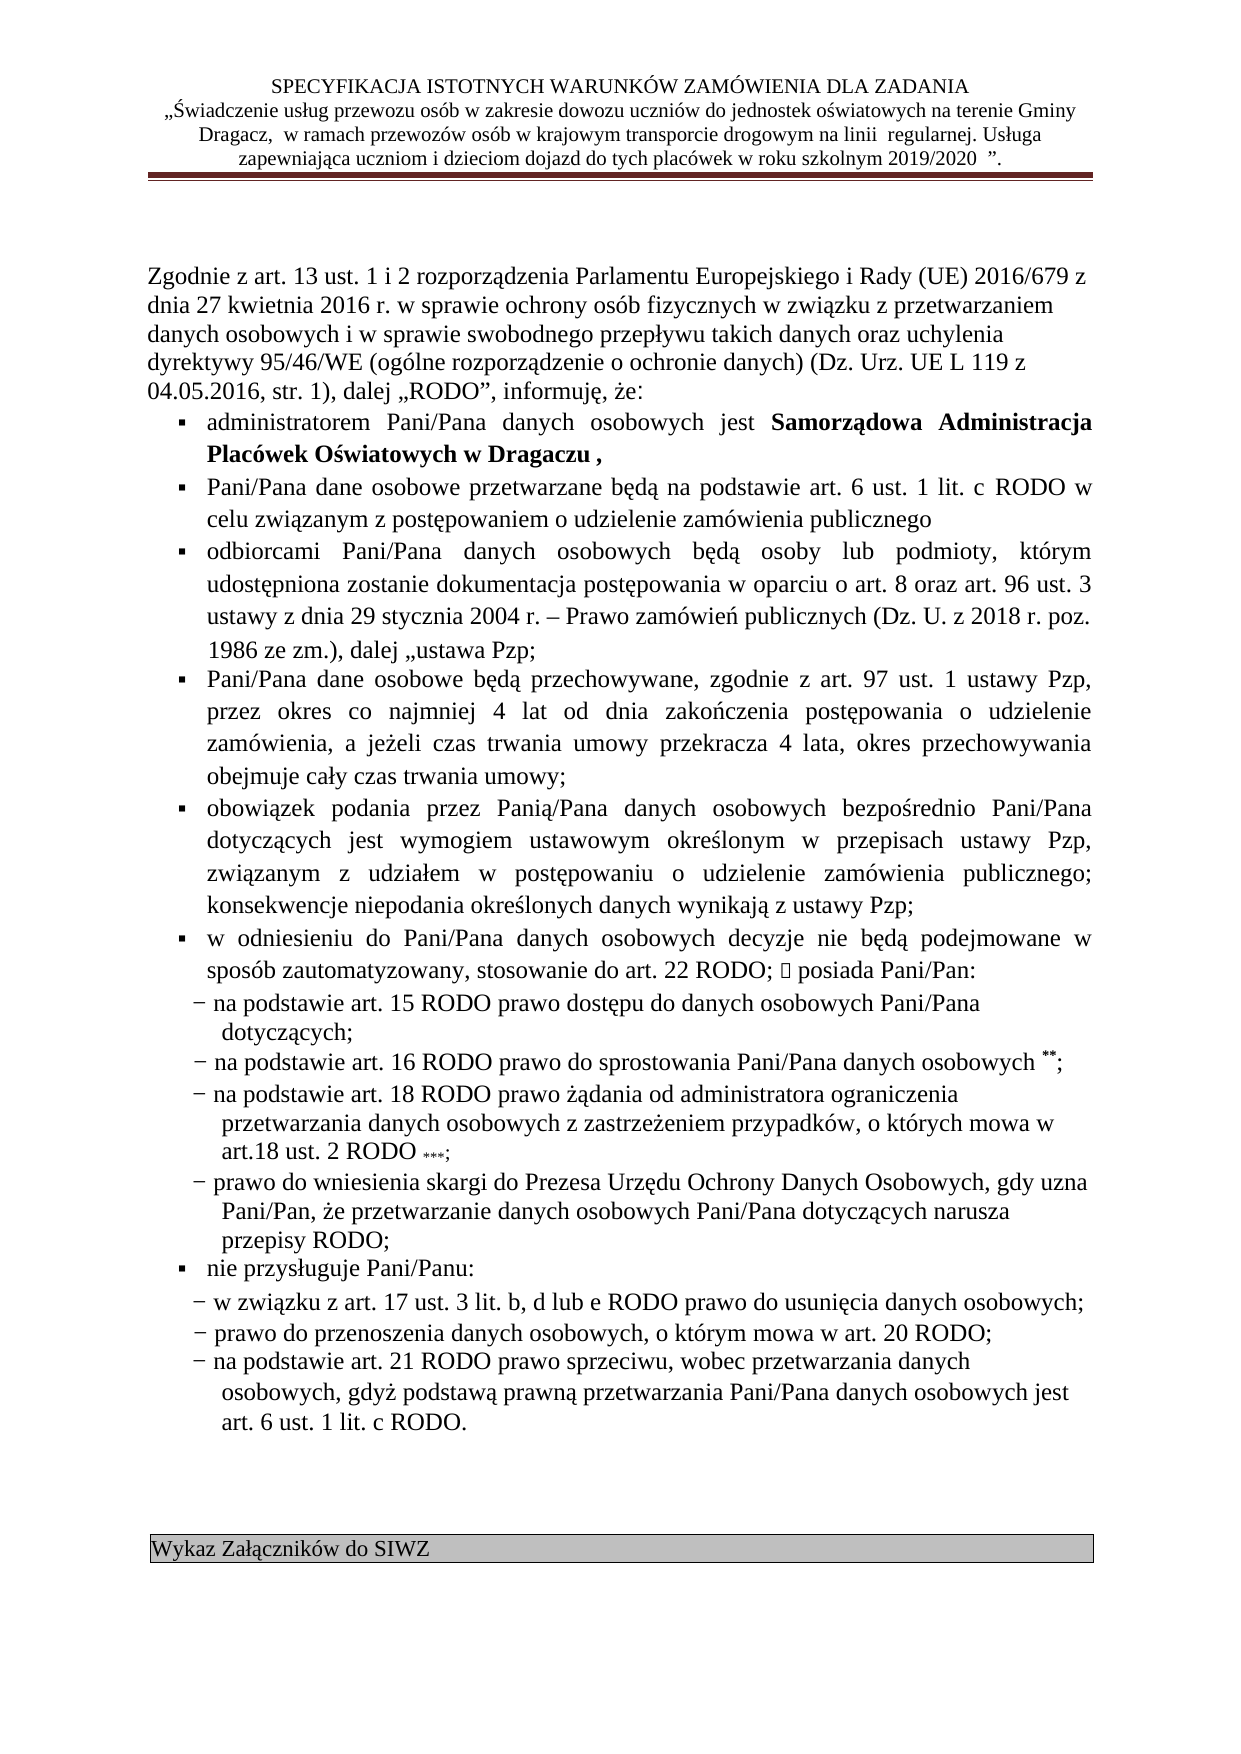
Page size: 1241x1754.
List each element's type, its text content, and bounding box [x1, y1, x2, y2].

text − prawo do wniesienia skargi do Prezesa Urzędu Ochrony Danych Osobowych, gdy uzna Pani/Pan, że przetwarzanie danych osobowych Pani/Pana dotyczących narusza przepisy RODO; [192, 1167, 1093, 1253]
list obowiązek podania przez Panią/Pana danych osobowych bezpośrednio Pani/Pana dotyczących jest wymogiem ustawowym określonym w przepisach ustawy Pzp, związanym z udziałem w postępowaniu o udzielenie zamówienia publicznego; konsekwencje niepodania określonych danych wynikają z ustawy Pzp; [177, 793, 1093, 919]
list administratorem Pani/Pana danych osobowych jest Samorządowa Administracja Placówek Oświatowych w Dragaczu , [177, 407, 1093, 468]
text − na podstawie art. 21 RODO prawo sprzeciwu, wobec przetwarzania danych osobowych, gdyż podstawą prawną przetwarzania Pani/Pana danych osobowych jest art. 6 ust. 1 lit. c RODO. [192, 1346, 1093, 1435]
list nie przysługuje Pani/Panu: [177, 1253, 1093, 1282]
list Pani/Pana dane osobowe będą przechowywane, zgodnie z art. 97 ust. 1 ustawy Pzp, przez okres co najmniej 4 lat od dnia zakończenia postępowania o udzielenie zamówienia, a jeżeli czas trwania umowy przekracza 4 lata, okres przechowywania obejmuje cały czas trwania umowy; [177, 664, 1093, 789]
list w odniesieniu do Pani/Pana danych osobowych decyzje nie będą podejmowane w sposób zautomatyzowany, stosowanie do art. 22 RODO;  posiada Pani/Pan: [177, 923, 1093, 985]
text − na podstawie art. 18 RODO prawo żądania od administratora ograniczenia przetwarzania danych osobowych z zastrzeżeniem przypadków, o których mowa w art.18 ust. 2 RODO ***; [192, 1079, 1093, 1165]
text − na podstawie art. 15 RODO prawo dostępu do danych osobowych Pani/Pana dotyczących; [192, 988, 1093, 1046]
text 1986 ze zm.), dalej „ustawa Pzp; [208, 635, 1093, 664]
list odbiorcami Pani/Pana danych osobowych będą osoby lub podmioty, którym udostępniona zostanie dokumentacja postępowania w oparciu o art. 8 oraz art. 96 ust. 3 ustawy z dnia 29 stycznia 2004 r. – Prawo zamówień publicznych (Dz. U. z 2018 r. poz. [177, 536, 1093, 630]
text − prawo do przenoszenia danych osobowych, o którym mowa w art. 20 RODO; [193, 1318, 1093, 1346]
text − na podstawie art. 16 RODO prawo do sprostowania Pani/Pana danych osobowych **; [193, 1047, 1093, 1075]
text Zgodnie z art. 13 ust. 1 i 2 rozporządzenia Parlamentu Europejskiego i Rady (UE) 2016/679 z dnia 27 kwietnia 2016 r. w sprawie ochrony osób fizycznych w związku z przetwarzaniem danych osobowych i w sprawie swobodnego przepływu takich danych oraz uchylenia dyrektywy 95/46/WE (ogólne rozporządzenie o ochronie danych) (Dz. Urz. UE L 119 z 04.05.2016, str. 1), dalej „RODO”, informuję, że: [147, 261, 1093, 405]
list Pani/Pana dane osobowe przetwarzane będą na podstawie art. 6 ust. 1 lit. c RODO w celu związanym z postępowaniem o udzielenie zamówienia publicznego [177, 472, 1093, 533]
text − w związku z art. 17 ust. 3 lit. b, d lub e RODO prawo do usunięcia danych osobowych; [192, 1287, 1093, 1316]
text Wykaz Załączników do SIWZ [151, 1535, 1093, 1562]
